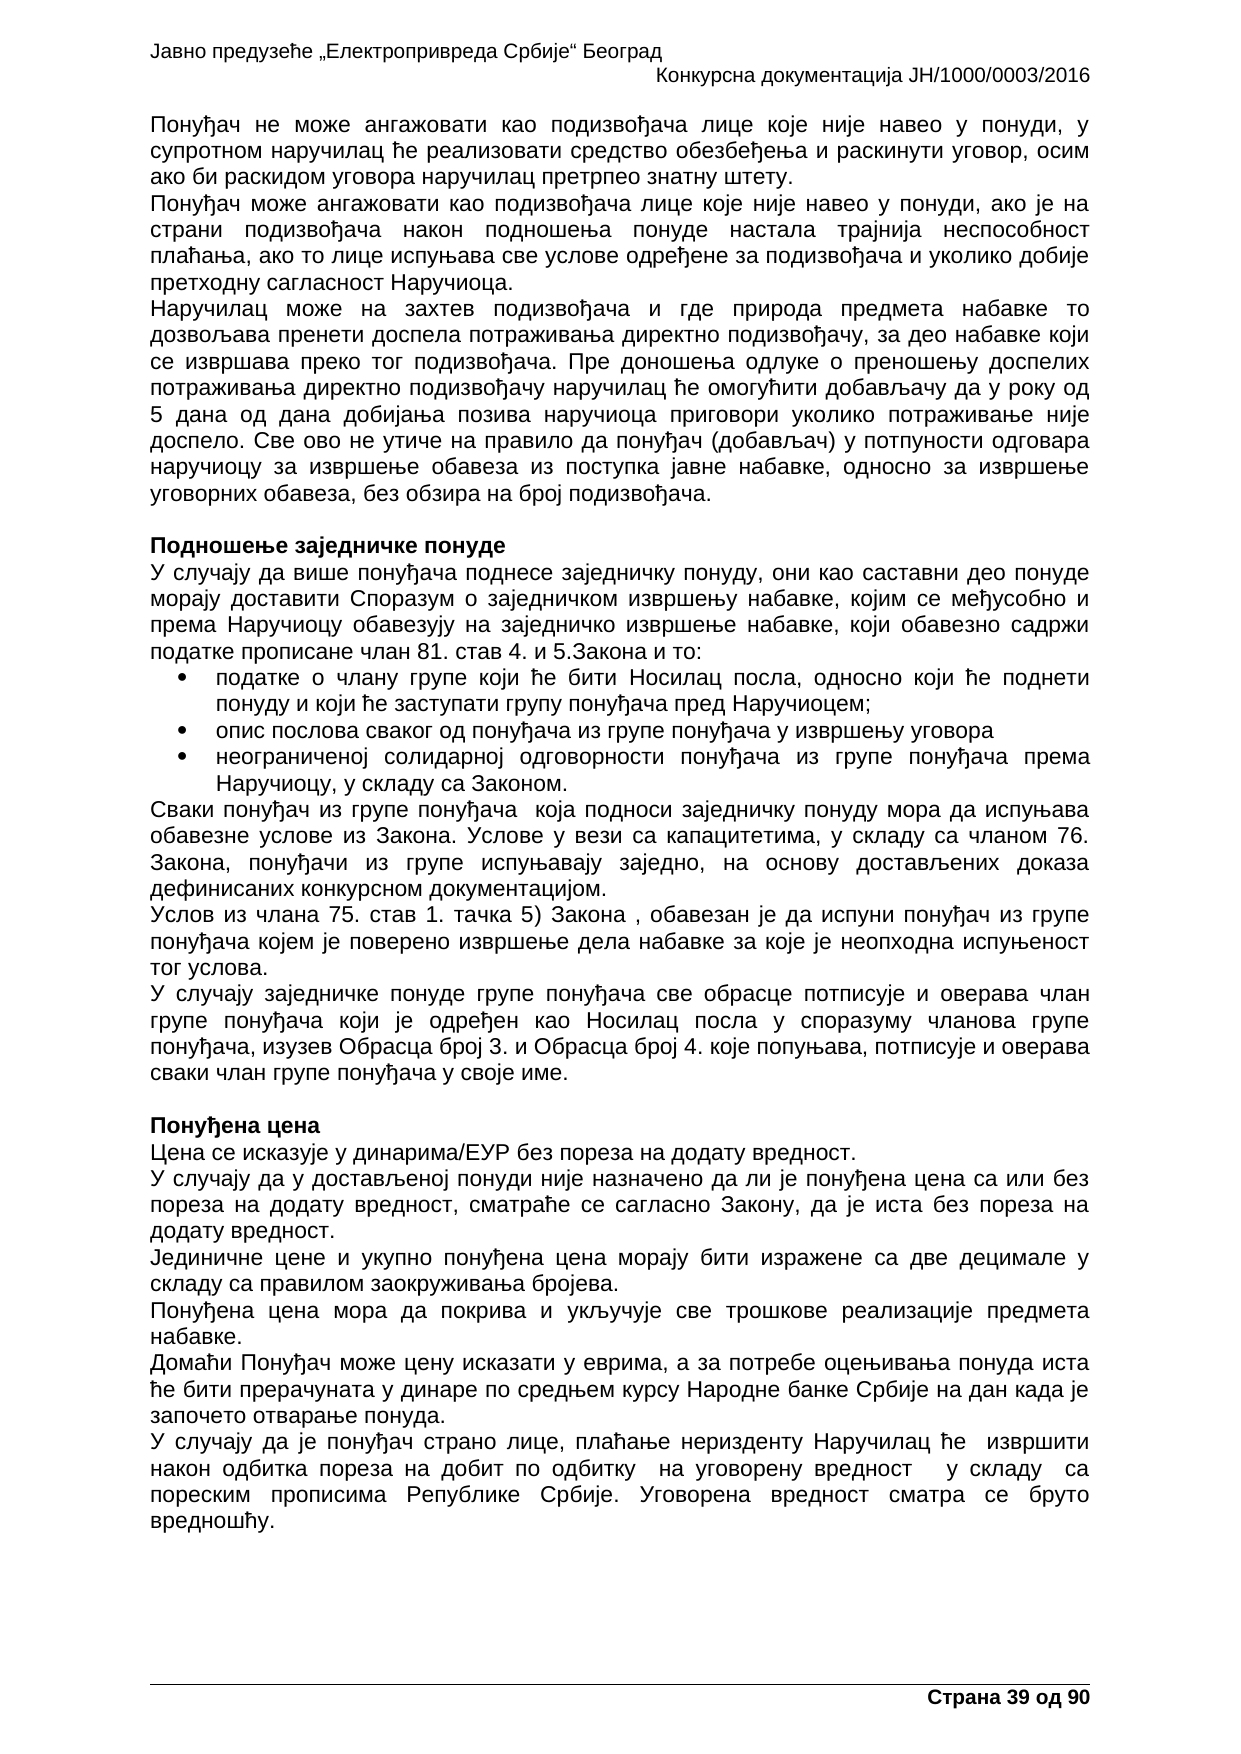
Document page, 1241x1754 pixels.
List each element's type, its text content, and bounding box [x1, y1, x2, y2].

text Сваки понуђач из групе понуђача која подноси заједничку понуду мора да испуњава обавезне услове из Закона. Услове у вези са капацитетима, у складу са чланом 76. Закона, понуђачи из групе испуњавају заједно, на основу достављених доказа дефинисаних конкурсном документацијом. [150, 796, 1090, 901]
text У случају да у достављеној понуди није назначено да ли је понуђена цена са или без пореза на додату вредност, сматраће се сагласно Закону, да је иста без пореза на додату вредност. [150, 1165, 1090, 1244]
text Понуђена цена [150, 1112, 1090, 1138]
text Понуђач не може ангажовати као подизвођача лице које није навео у понуди, у супротном наручилац ће реализовати средство обезбеђења и раскинути уговор, осим ако би раскидом уговора наручилац претрпео знатну штету. [150, 111, 1090, 190]
text Наручилац може на захтев подизвођача и где природа предмета набавке то дозвољава пренети доспела потраживања директно подизвођачу, за део набавке који се извршава преко тог подизвођача. Пре доношења одлуке о преношењу доспелих потраживања директно подизвођачу наручилац ће омогућити добављачу да у року од 5 дана од дана добијања позива наручиоца приговори уколико потраживање није доспело. Све ово не утиче на правило да понуђач (добављач) у потпуности одговара наручиоцу за извршење обавеза из поступка јавне набавке, односно за извршење уговорних обавеза, без обзира на број подизвођача. [150, 295, 1090, 506]
text Јединичне цене и укупно понуђена цена морају бити изражене са две децимале у складу са правилом заокруживања бројева. [150, 1244, 1090, 1297]
text У случају да више понуђача поднесе заједничку понуду, они као саставни део понуде морају доставити Споразум о заједничком извршењу набавке, којим се међусобно и према Наручиоцу обавезују на заједничко извршење набавке, који обавезно садржи податке прописане члан 81. став 4. и 5.Закона и то: [150, 559, 1090, 664]
text опис послова сваког од понуђача из групе понуђача у извршењу уговора [178, 717, 1090, 743]
text неограниченој солидарној одговорности понуђача из групе понуђача према Наручиоцу, у склaду са Законом. [178, 743, 1090, 796]
text Цена се исказује у динаримa/ЕУР без пореза на додату вредност. [150, 1138, 1090, 1165]
text У случају заједничке понуде групе понуђача све обрасце потписује и оверава члан групе понуђача који је одређен као Носилац посла у споразуму чланова групе понуђача, изузев Обрасца број 3. и Обрасца број 4. које попуњава, потписује и оверава сваки члан групе понуђача у своје име. [150, 980, 1090, 1086]
text У случају да је понуђач страно лице, плаћање неризденту Наручилац ће извршити након одбитка пореза на добит по одбитку на уговорену вредност у складу са пореским прописима Републике Србије. Уговорена вредност сматра се бруто вредношћу. [150, 1428, 1090, 1534]
text Домаћи Понуђач може цену исказати у еврима, а за потребе оцењивања понуда иста ће бити прерачуната у динаре по средњем курсу Народне банке Србије на дан када је започето отварање понуда. [150, 1349, 1090, 1428]
text Подношење заједничке понуде [150, 532, 1090, 559]
text Понуђена цена мора да покрива и укључује све трошкове реализације предмета набавке. [150, 1297, 1090, 1349]
text Понуђач може ангажовати као подизвођача лице које није навео у понуди, ако је на страни подизвођача након подношења понуде настала трајнија неспособност плаћања, ако то лице испуњава све услове одређене за подизвођача и уколико добије претходну сагласност Наручиоца. [150, 190, 1090, 295]
text Услов из члана 75. став 1. тачка 5) Закона , обавезан је да испуни понуђач из групе понуђача којем је поверено извршење дела набавке за које је неопходна испуњеност тог услова. [150, 901, 1090, 980]
text податке о члану групе који ће бити Носилац посла, односно који ће поднети понуду и који ће заступати групу понуђача пред Наручиоцем; [178, 664, 1090, 717]
